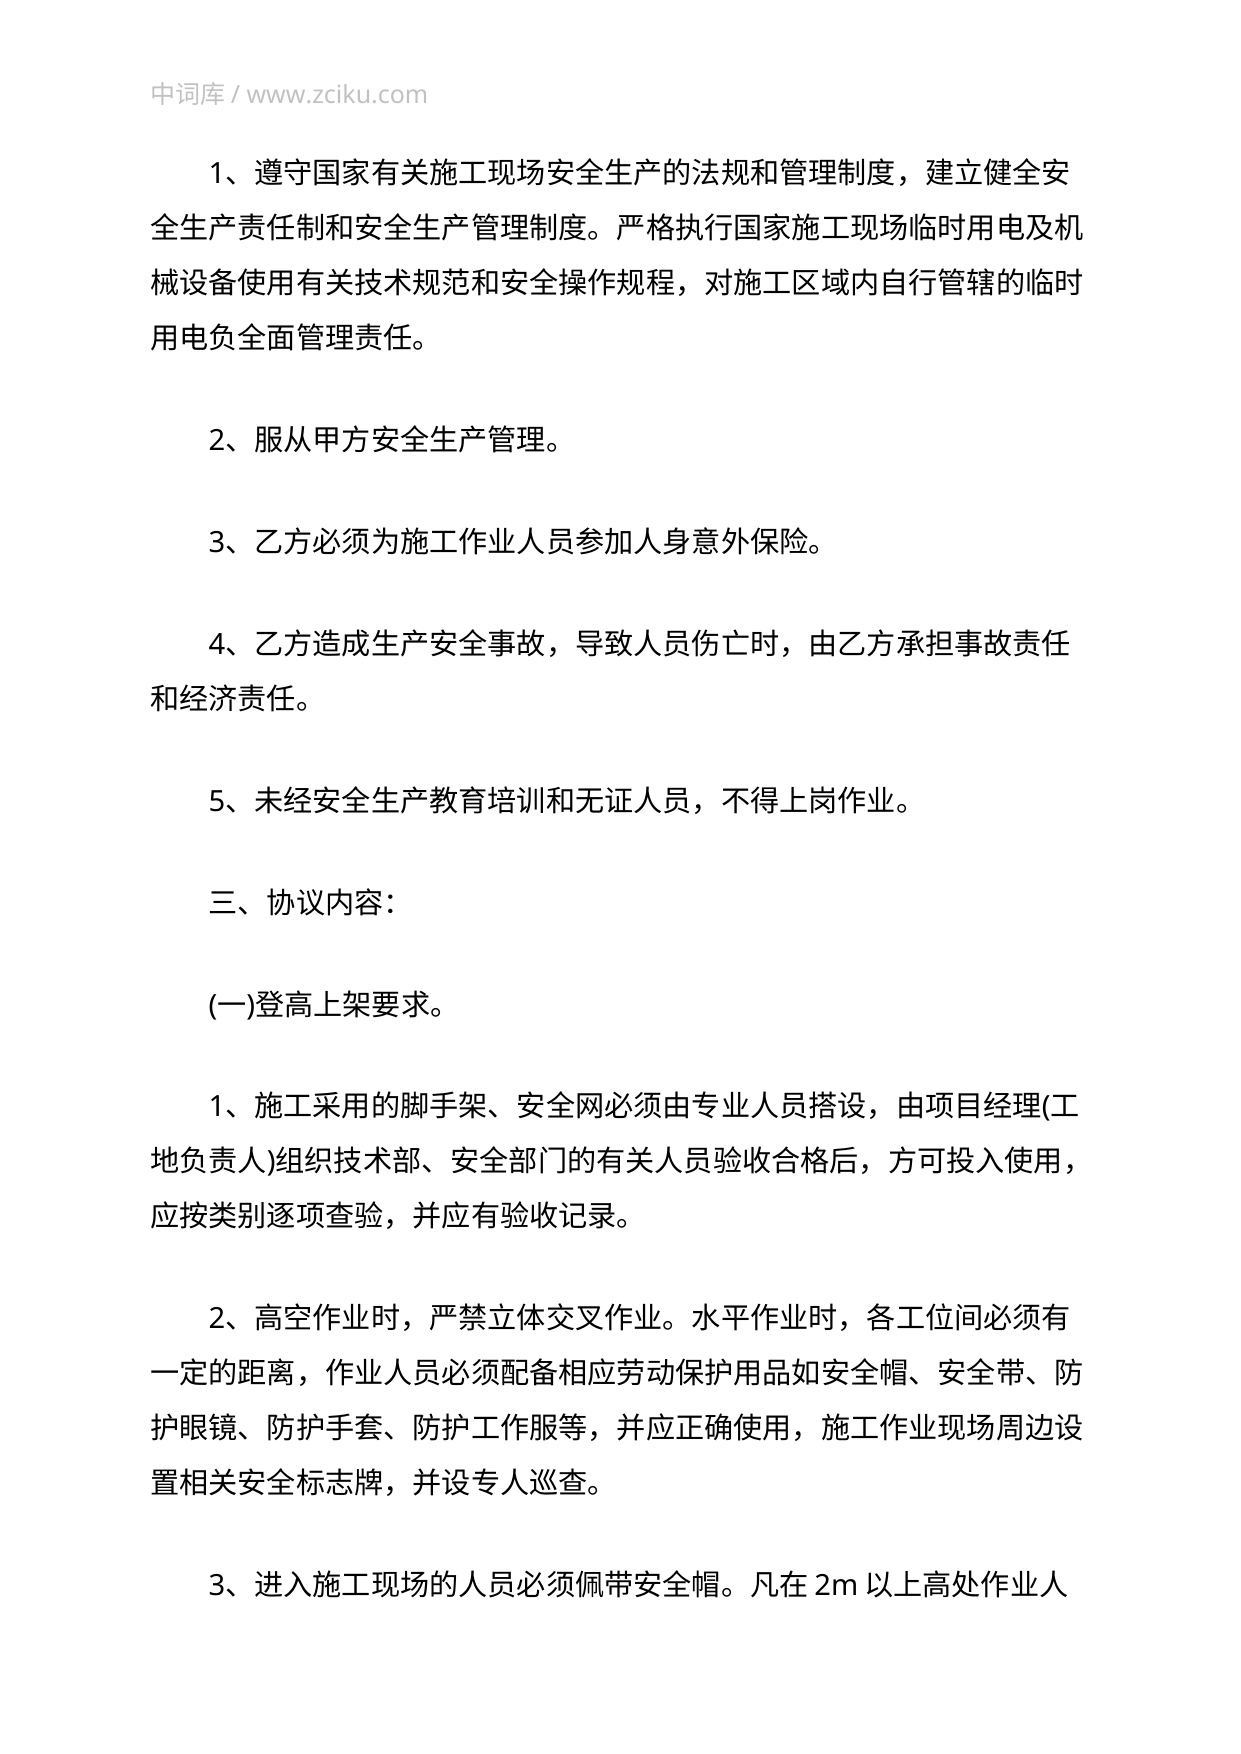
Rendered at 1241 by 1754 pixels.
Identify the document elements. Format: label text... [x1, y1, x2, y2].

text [150, 1561, 1090, 1604]
text 3、乙方必须为施工作业人员参加人身意外保险。 [150, 518, 1090, 561]
text 1、施工采用的脚手架、安全网必须由专业人员搭设，由项目经理(工地负责人)组织技术部、安全部门的有关人员验收合格后，方可投入使用，应按类别逐项查验，并应有验收记录。 [150, 1083, 1090, 1235]
text 2、服从甲方安全生产管理。 [150, 417, 1090, 459]
text (一)登高上架要求。 [150, 981, 1090, 1023]
text 4、乙方造成生产安全事故，导致人员伤亡时，由乙方承担事故责任和经济责任。 [150, 621, 1090, 718]
text 1、遵守国家有关施工现场安全生产的法规和管理制度，建立健全安全生产责任制和安全生产管理制度。严格执行国家施工现场临时用电及机械设备使用有关技术规范和安全操作规程，对施工区域内自行管辖的临时用电负全面管理责任。 [150, 150, 1090, 357]
text 三、协议内容： [150, 879, 1090, 922]
text 2、高空作业时，严禁立体交叉作业。水平作业时，各工位间必须有一定的距离，作业人员必须配备相应劳动保护用品如安全帽、安全带、防护眼镜、防护手套、防护工作服等，并应正确使用，施工作业现场周边设置相关安全标志牌，并设专人巡查。 [150, 1295, 1090, 1502]
text 5、未经安全生产教育培训和无证人员，不得上岗作业。 [150, 777, 1090, 820]
